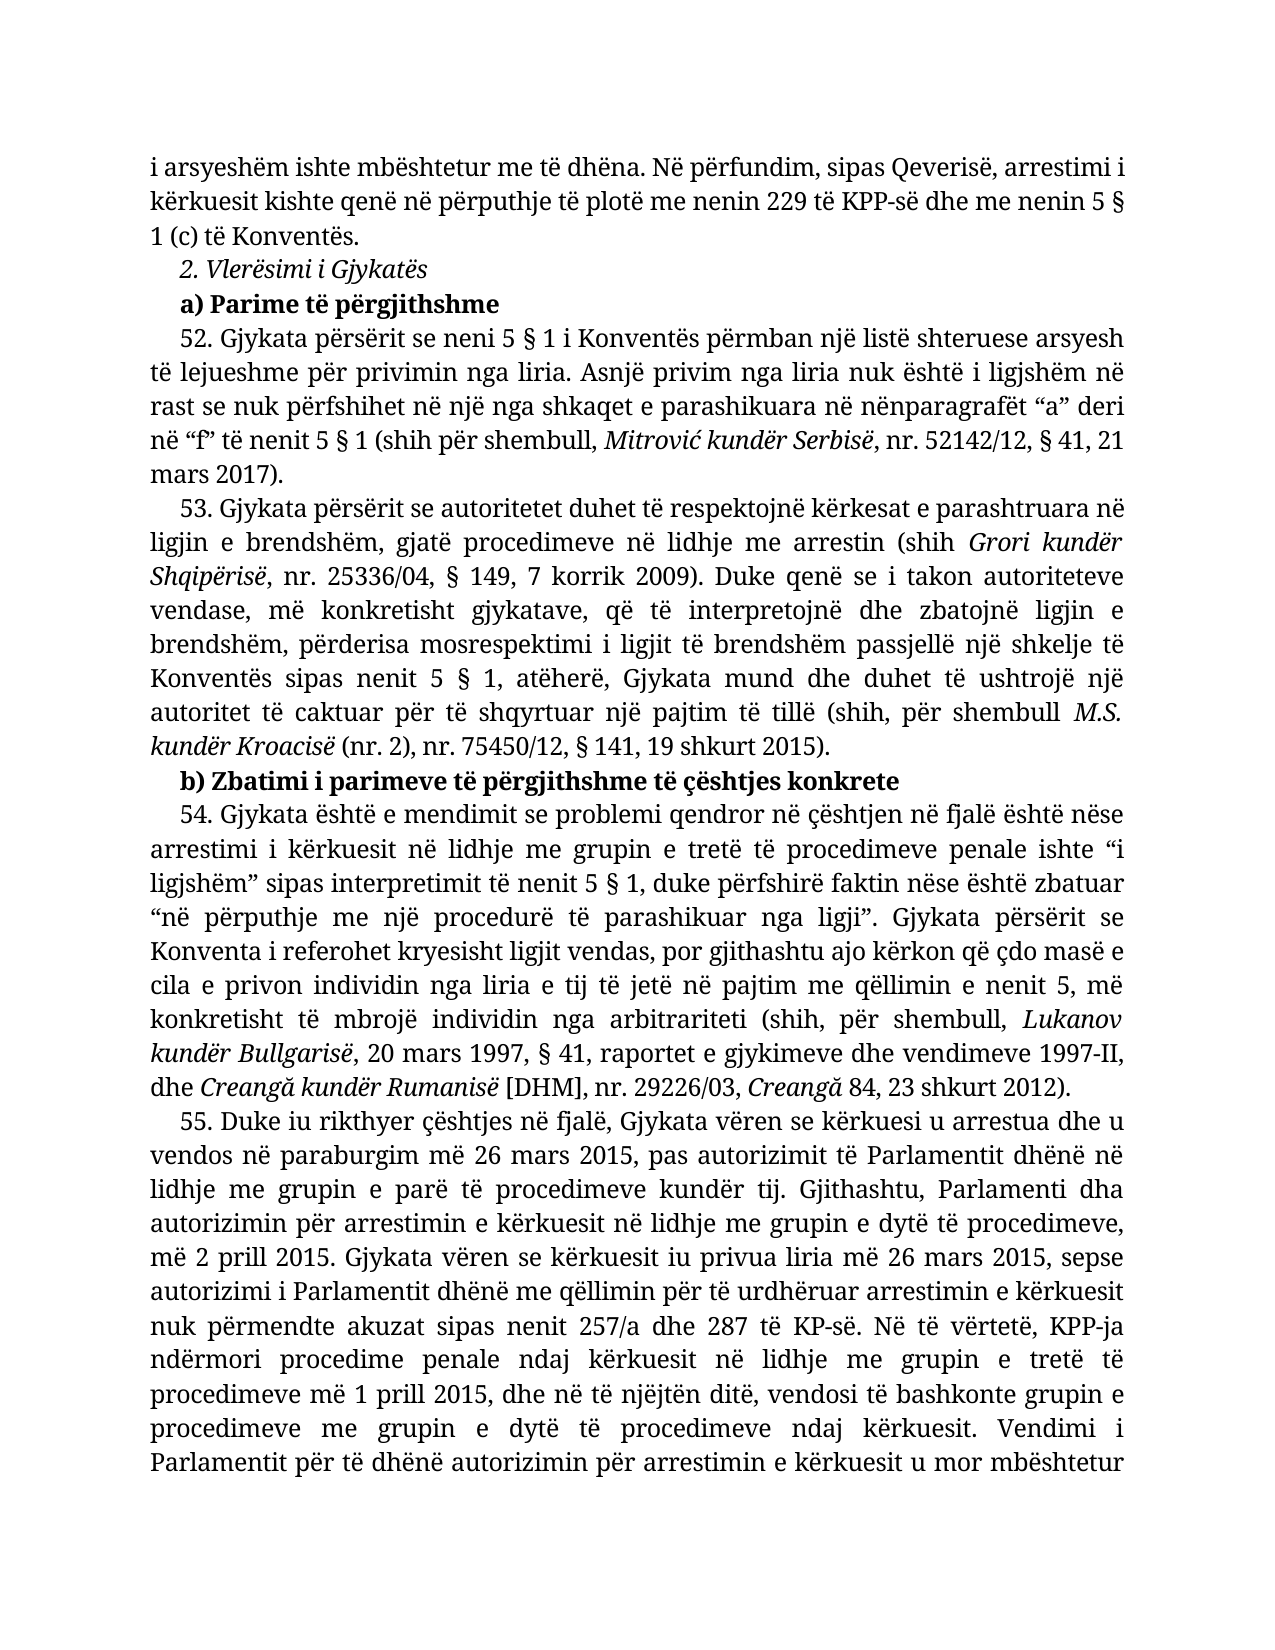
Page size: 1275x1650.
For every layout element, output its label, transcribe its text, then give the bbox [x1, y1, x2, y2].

text a) Parime të përgjithshme [150, 286, 1125, 320]
text 53. Gjykata përsërit se autoritetet duhet të respektojnë kërkesat e parashtruara në ligjin e brendshëm, gjatë procedimeve në lidhje me arrestin (shih Grori kundër Shqipërisë, nr. 25336/04, § 149, 7 korrik 2009). Duke qenë se i takon autoriteteve vendase, më konkretisht gjykatave, që të interpretojnë dhe zbatojnë ligjin e brendshëm, përderisa mosrespektimi i ligjit të brendshëm passjellë një shkelje të Konventës sipas nenit 5 § 1, atëherë, Gjykata mund dhe duhet të ushtrojë një autoritet të caktuar për të shqyrtuar një pajtim të tillë (shih, për shembull M.S. kundër Kroacisë (nr. 2), nr. 75450/12, § 141, 19 shkurt 2015). [150, 491, 1125, 763]
text 2. Vlerësimi i Gjykatës [150, 252, 1125, 286]
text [150, 1104, 1125, 1478]
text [150, 150, 1125, 252]
text 54. Gjykata është e mendimit se problemi qendror në çështjen në fjalë është nëse arrestimi i kërkuesit në lidhje me grupin e tretë të procedimeve penale ishte “i ligjshëm” sipas interpretimit të nenit 5 § 1, duke përfshirë faktin nëse është zbatuar “në përputhje me një procedurë të parashikuar nga ligji”. Gjykata përsërit se Konventa i referohet kryesisht ligjit vendas, por gjithashtu ajo kërkon që çdo masë e cila e privon individin nga liria e tij të jetë në pajtim me qëllimin e nenit 5, më konkretisht të mbrojë individin nga arbitrariteti (shih, për shembull, Lukanov kundër Bullgarisë, 20 mars 1997, § 41, raportet e gjykimeve dhe vendimeve 1997-II, dhe Creangă kundër Rumanisë [DHM], nr. 29226/03, Creangă 84, 23 shkurt 2012). [150, 797, 1125, 1104]
text 52. Gjykata përsërit se neni 5 § 1 i Konventës përmban një listë shteruese arsyesh të lejueshme për privimin nga liria. Asnjë privim nga liria nuk është i ligjshëm në rast se nuk përfshihet në një nga shkaqet e parashikuara në nënparagrafët “a” deri në “f” të nenit 5 § 1 (shih për shembull, Mitrović kundër Serbisë, nr. 52142/12, § 41, 21 mars 2017). [150, 320, 1125, 491]
text b) Zbatimi i parimeve të përgjithshme të çështjes konkrete [150, 763, 1125, 797]
